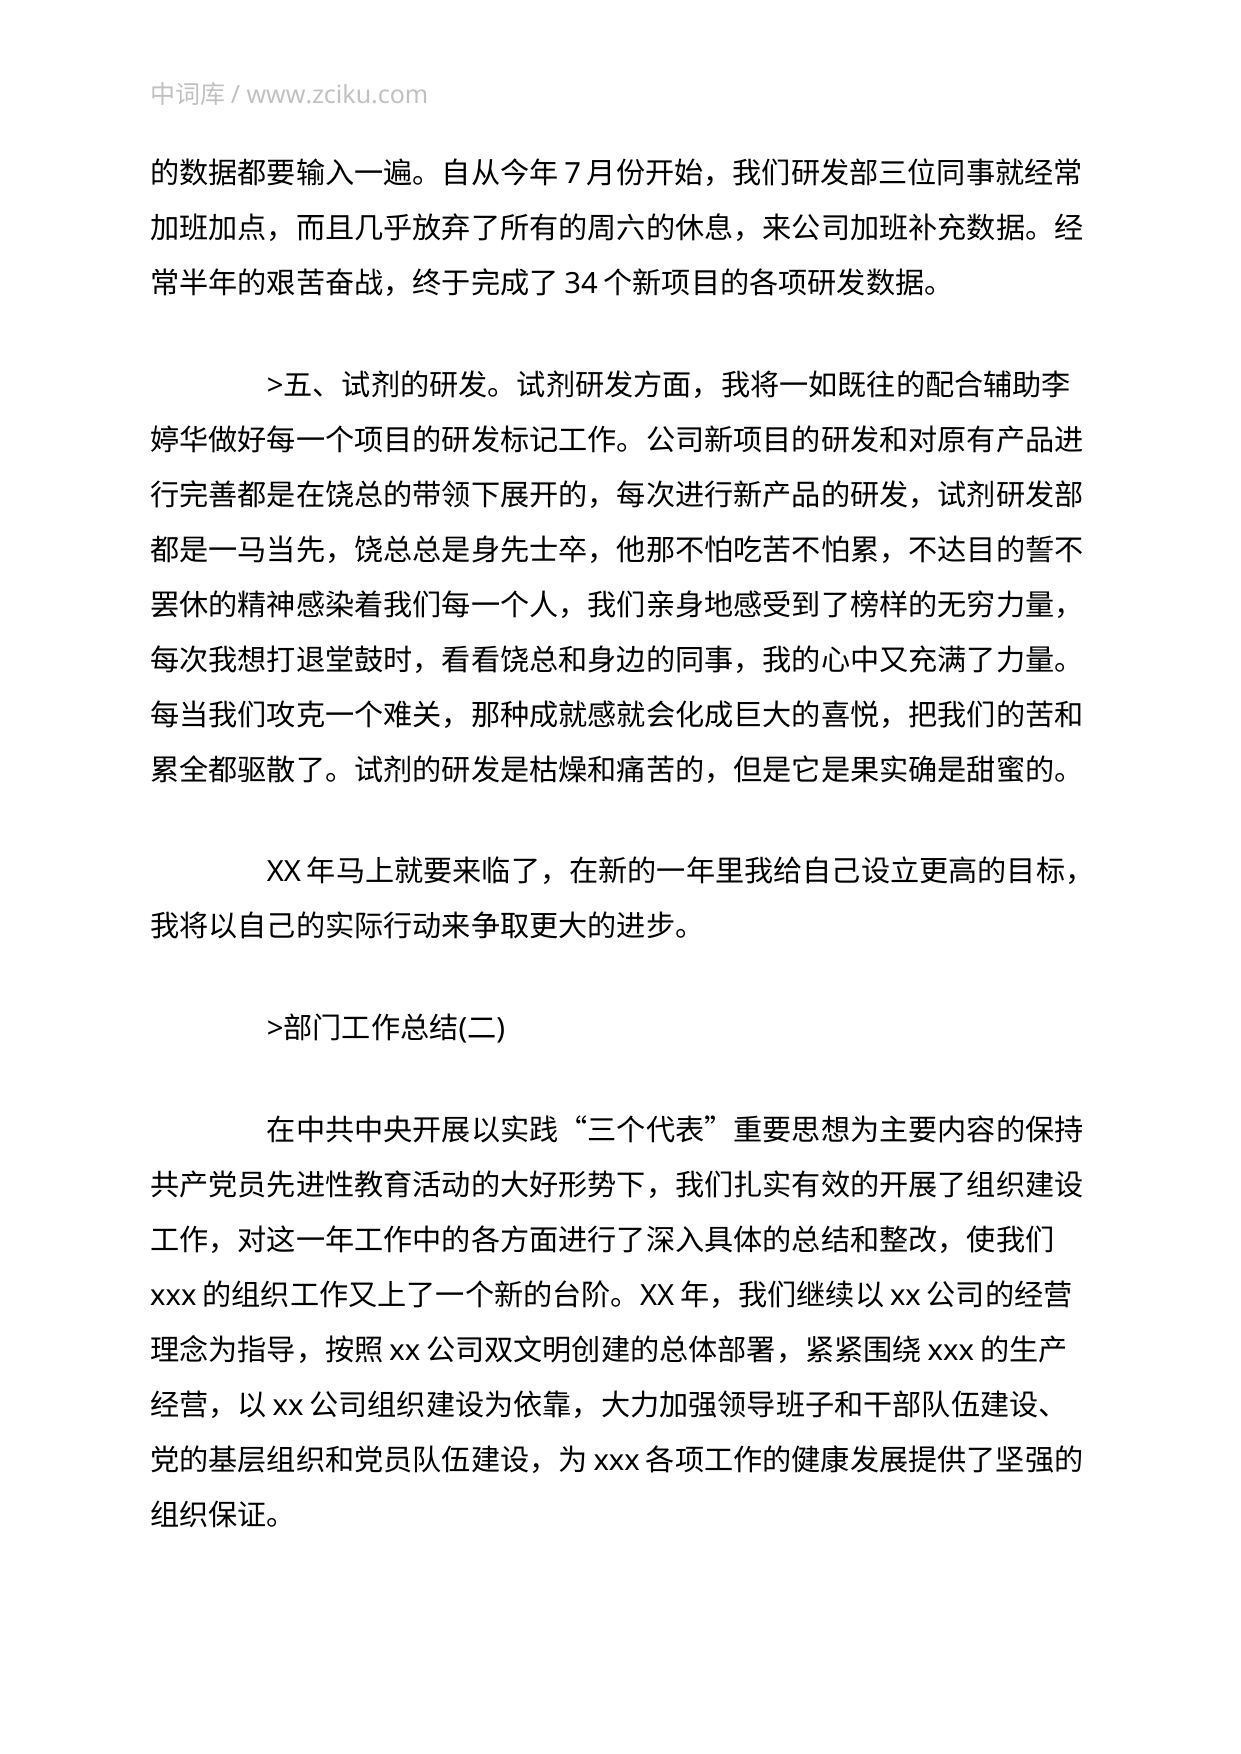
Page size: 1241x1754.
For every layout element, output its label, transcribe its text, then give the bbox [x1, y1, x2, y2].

text 在中共中央开展以实践“三个代表”重要思想为主要内容的保持共产党员先进性教育活动的大好形势下，我们扎实有效的开展了组织建设工作，对这一年工作中的各方面进行了深入具体的总结和整改，使我们xxx的组织工作又上了一个新的台阶。XX年，我们继续以xx公司的经营理念为指导，按照xx公司双文明创建的总体部署，紧紧围绕xxx的生产经营，以xx公司组织建设为依靠，大力加强领导班子和干部队伍建设、党的基层组织和党员队伍建设，为xxx各项工作的健康发展提供了坚强的组织保证。 [150, 1107, 1090, 1534]
text XX年马上就要来临了，在新的一年里我给自己设立更高的目标，我将以自己的实际行动来争取更大的进步。 [150, 848, 1090, 945]
text >五、试剂的研发。试剂研发方面，我将一如既往的配合辅助李婷华做好每一个项目的研发标记工作。公司新项目的研发和对原有产品进行完善都是在饶总的带领下展开的，每次进行新产品的研发，试剂研发部都是一马当先，饶总总是身先士卒，他那不怕吃苦不怕累，不达目的誓不罢休的精神感染着我们每一个人，我们亲身地感受到了榜样的无穷力量，每次我想打退堂鼓时，看看饶总和身边的同事，我的心中又充满了力量。每当我们攻克一个难关，那种成就感就会化成巨大的喜悦，把我们的苦和累全都驱散了。试剂的研发是枯燥和痛苦的，但是它是果实确是甜蜜的。 [150, 362, 1090, 788]
text >部门工作总结(二) [150, 1005, 1090, 1047]
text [150, 150, 1090, 302]
